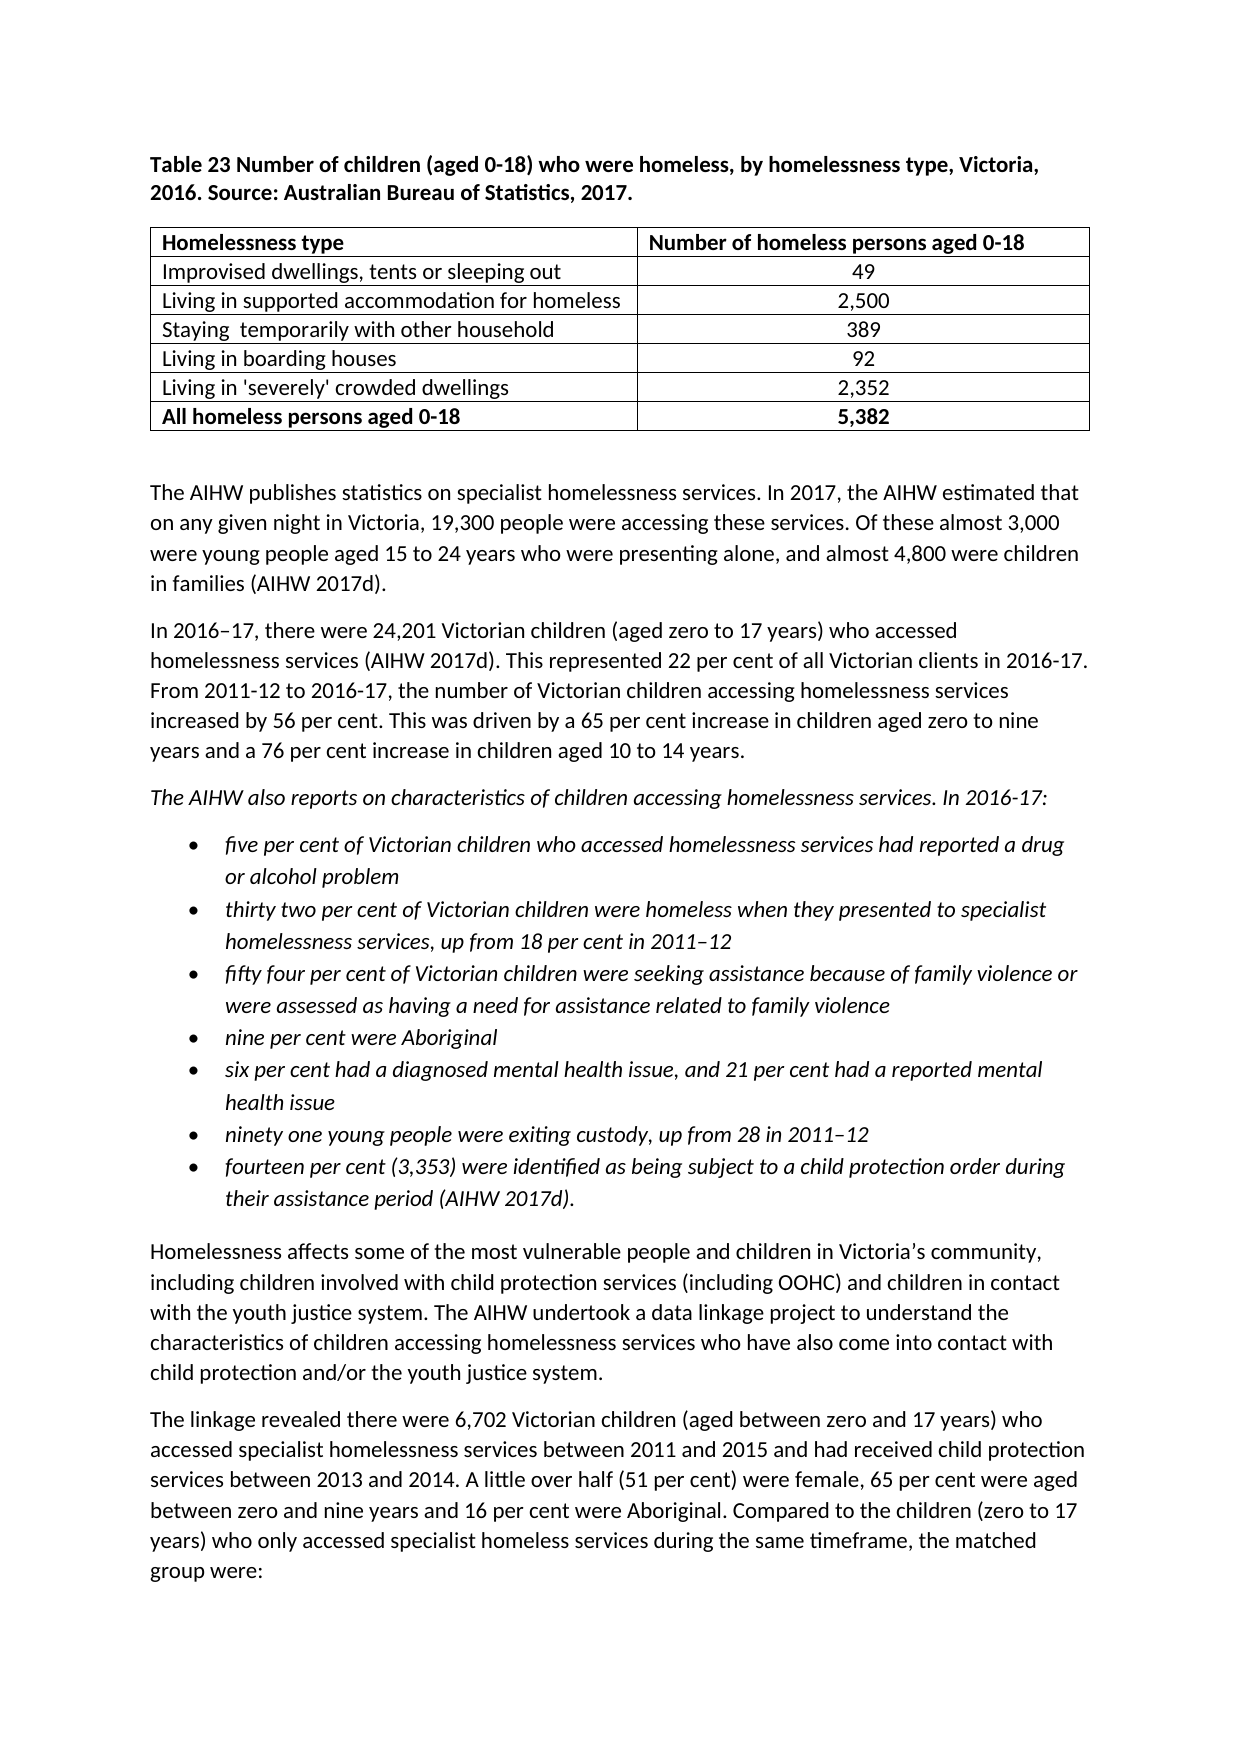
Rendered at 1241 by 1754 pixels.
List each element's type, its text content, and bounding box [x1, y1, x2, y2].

table_cell All homeless persons aged 0-18 [151, 402, 637, 430]
table_cell 2,500 [638, 286, 1089, 314]
text The AIHW also reports on characteristics of children accessing homelessness services. In 2016-17: [150, 783, 1090, 811]
list nine per cent were Aboriginal [187, 1023, 1090, 1051]
table_cell 49 [638, 257, 1089, 285]
text Homelessness affects some of the most vulnerable people and children in Victoria’s community, including children involved with child protection services (including OOHC) and children in contact with the youth justice system. The AIHW undertook a data linkage project to understand the characteristics of children accessing homelessness services who have also come into contact with child protection and/or the youth justice system. [150, 1237, 1090, 1386]
table_header Homelessness type [151, 228, 637, 256]
table_cell Improvised dwellings, tents or sleeping out [151, 257, 637, 285]
table_cell Staying temporarily with other household [151, 315, 637, 343]
list ninety one young people were exiting custody, up from 28 in 2011–12 [187, 1120, 1090, 1148]
table_cell 2,352 [638, 373, 1089, 401]
table_cell Living in 'severely' crowded dwellings [151, 373, 637, 401]
table_header Number of homeless persons aged 0-18 [638, 228, 1089, 256]
list six per cent had a diagnosed mental health issue, and 21 per cent had a reported mental health issue [187, 1056, 1090, 1116]
list fifty four per cent of Victorian children were seeking assistance because of family violence or were assessed as having a need for assistance related to family violence [187, 959, 1090, 1019]
table_cell 92 [638, 344, 1089, 372]
table_cell 389 [638, 315, 1089, 343]
text The linkage revealed there were 6,702 Victorian children (aged between zero and 17 years) who accessed specialist homelessness services between 2011 and 2015 and had received child protection services between 2013 and 2014. A little over half (51 per cent) were female, 65 per cent were aged between zero and nine years and 16 per cent were Aboriginal. Compared to the children (zero to 17 years) who only accessed specialist homeless services during the same timeframe, the matched group were: [150, 1405, 1090, 1584]
text The AIHW publishes statistics on specialist homelessness services. In 2017, the AIHW estimated that on any given night in Victoria, 19,300 people were accessing these services. Of these almost 3,000 were young people aged 15 to 24 years who were presenting alone, and almost 4,800 were children in families (AIHW 2017d). [150, 478, 1090, 597]
list five per cent of Victorian children who accessed homelessness services had reported a drug or alcohol problem [187, 830, 1090, 891]
list fourteen per cent (3,353) were identified as being subject to a child protection order during their assistance period (AIHW 2017d). [187, 1152, 1090, 1212]
table_cell Living in supported accommodation for homeless [151, 286, 637, 314]
table_cell Living in boarding houses [151, 344, 637, 372]
list thirty two per cent of Victorian children were homeless when they presented to specialist homelessness services, up from 18 per cent in 2011–12 [187, 895, 1090, 955]
text Table 23 Number of children (aged 0-18) who were homeless, by homelessness type, Victoria, 2016. Source: Australian Bureau of Statistics, 2017. [150, 150, 1090, 206]
text In 2016–17, there were 24,201 Victorian children (aged zero to 17 years) who accessed homelessness services (AIHW 2017d). This represented 22 per cent of all Victorian clients in 2016-17. From 2011-12 to 2016-17, the number of Victorian children accessing homelessness services increased by 56 per cent. This was driven by a 65 per cent increase in children aged zero to nine years and a 76 per cent increase in children aged 10 to 14 years. [150, 616, 1090, 764]
table_cell 5,382 [638, 402, 1089, 430]
